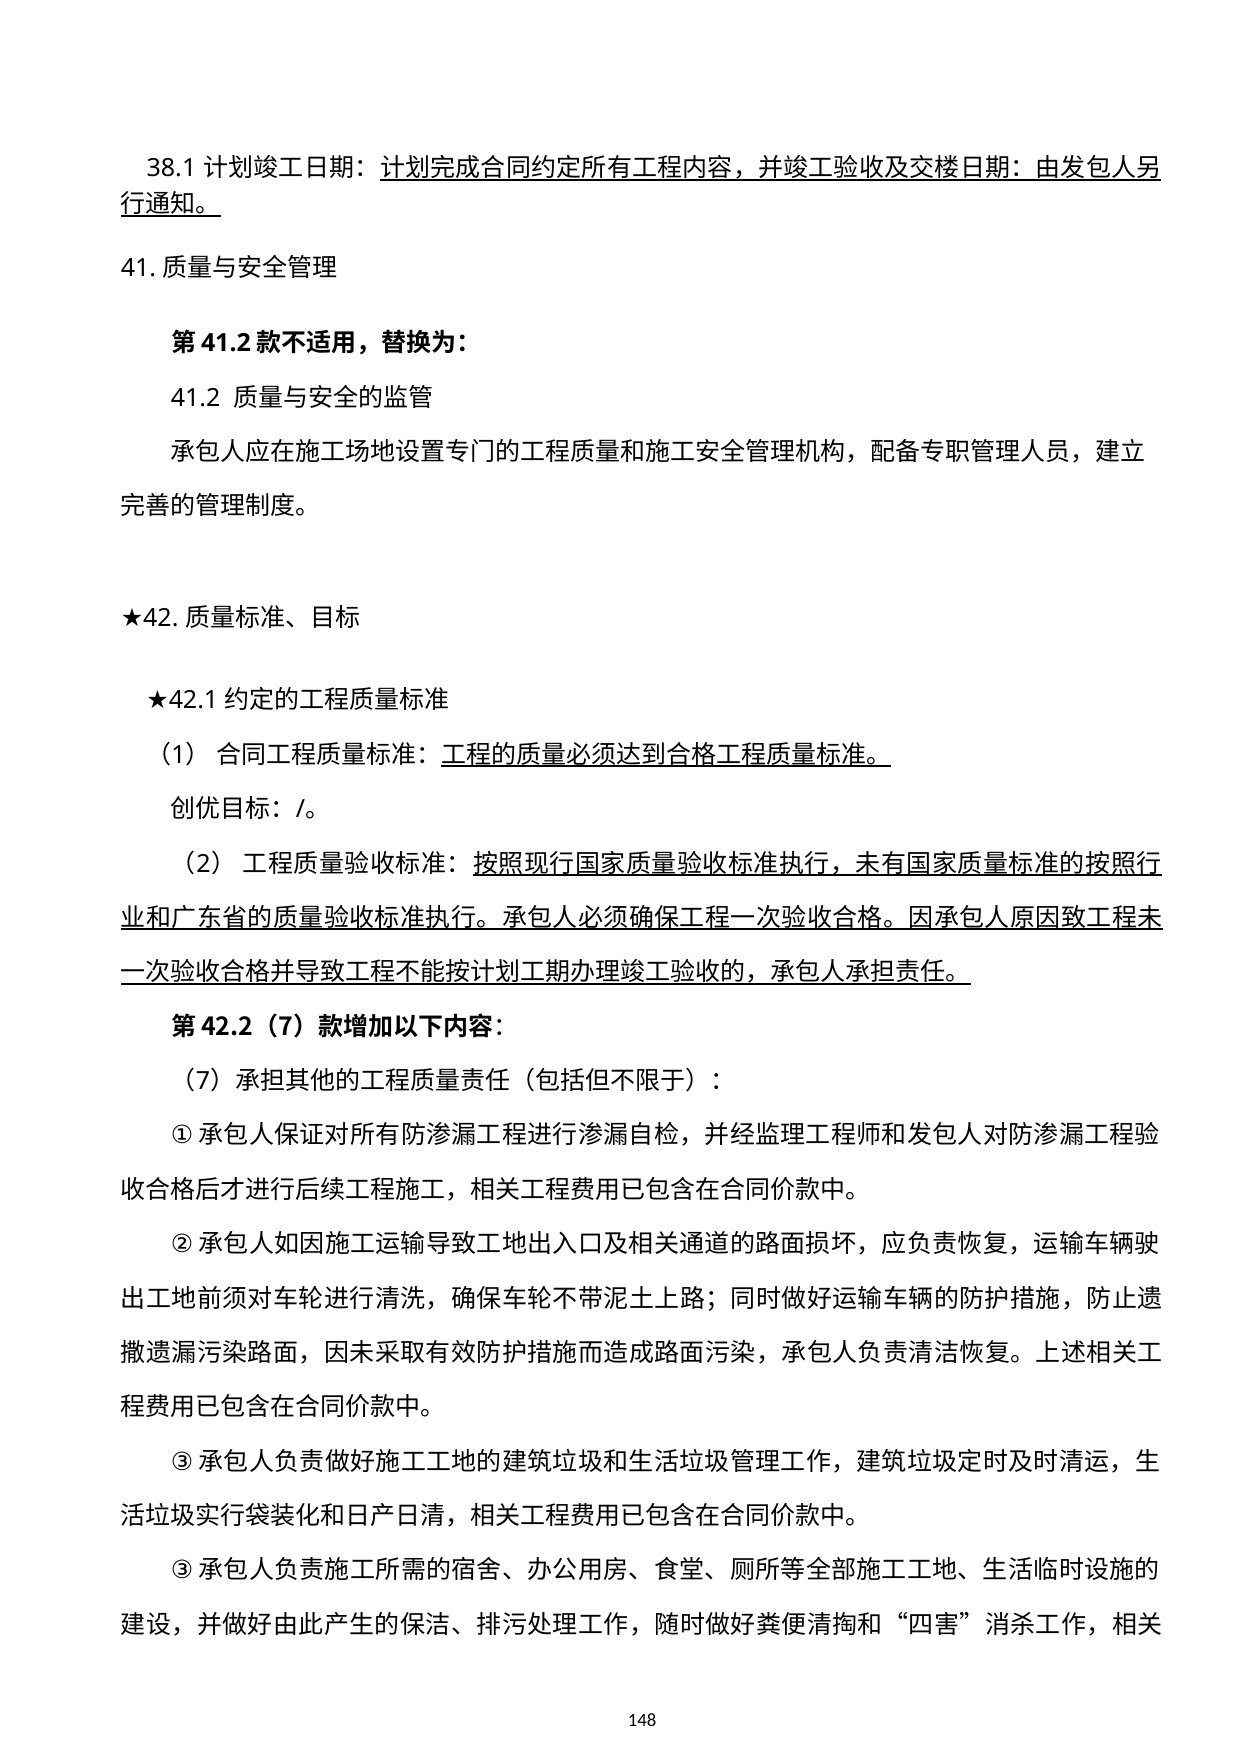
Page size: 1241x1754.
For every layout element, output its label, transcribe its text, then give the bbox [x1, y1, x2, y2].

text ③承包人负责做好施工工地的建筑垃圾和生活垃圾管理工作，建筑垃圾定时及时清运，生活垃圾实行袋装化和日产日清，相关工程费用已包含在合同价款中。 [121, 1441, 1163, 1532]
text ①承包人保证对所有防渗漏工程进行渗漏自检，并经监理工程师和发包人对防渗漏工程验收合格后才进行后续工程施工，相关工程费用已包含在合同价款中。 [121, 1115, 1163, 1206]
text （2） 工程质量验收标准：按照现行国家质量验收标准执行，未有国家质量标准的按照行业和广东省的质量验收标准执行。承包人必须确保工程一次验收合格。因承包人原因致工程未一次验收合格并导致工程不能按计划工期办理竣工验收的，承包人承担责任。 [121, 930, 1163, 988]
subtitle 41. 质量与安全管理 [121, 247, 1163, 283]
text （7）承担其他的工程质量责任（包括但不限于）： [121, 1061, 1163, 1097]
subtitle ★42. 质量标准、目标 [121, 597, 1163, 633]
text （2） 工程质量验收标准：按照现行国家质量验收标准执行，未有国家质量标准的按照行业和广东省的质量验收标准执行。承包人必须确保工程一次验收合格。因承包人原因致工程未一次验收合格并导致工程不能按计划工期办理竣工验收的，承包人承担责任。 [121, 843, 1163, 928]
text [121, 1550, 1163, 1641]
text ★42.1 约定的工程质量标准 [121, 680, 1163, 716]
text 第42.2（7）款增加以下内容： [121, 1006, 1163, 1042]
text 第41.2款不适用，替换为： [121, 323, 1163, 359]
text 创优目标：/。 [121, 789, 1163, 825]
text 38.1 计划竣工日期：计划完成合同约定所有工程内容，并竣工验收及交楼日期：由发包人另行通知。 [121, 148, 1163, 220]
text 承包人应在施工场地设置专门的工程质量和施工安全管理机构，配备专职管理人员，建立完善的管理制度。 [121, 431, 1163, 522]
text （1） 合同工程质量标准：工程的质量必须达到合格工程质量标准。 [121, 734, 1163, 771]
text ②承包人如因施工运输导致工地出入口及相关通道的路面损坏，应负责恢复，运输车辆驶出工地前须对车轮进行清洗，确保车轮不带泥土上路；同时做好运输车辆的防护措施，防止遗撒遗漏污染路面，因未采取有效防护措施而造成路面污染，承包人负责清洁恢复。上述相关工程费用已包含在合同价款中。 [121, 1224, 1163, 1423]
text 41.2 质量与安全的监管 [121, 377, 1163, 413]
